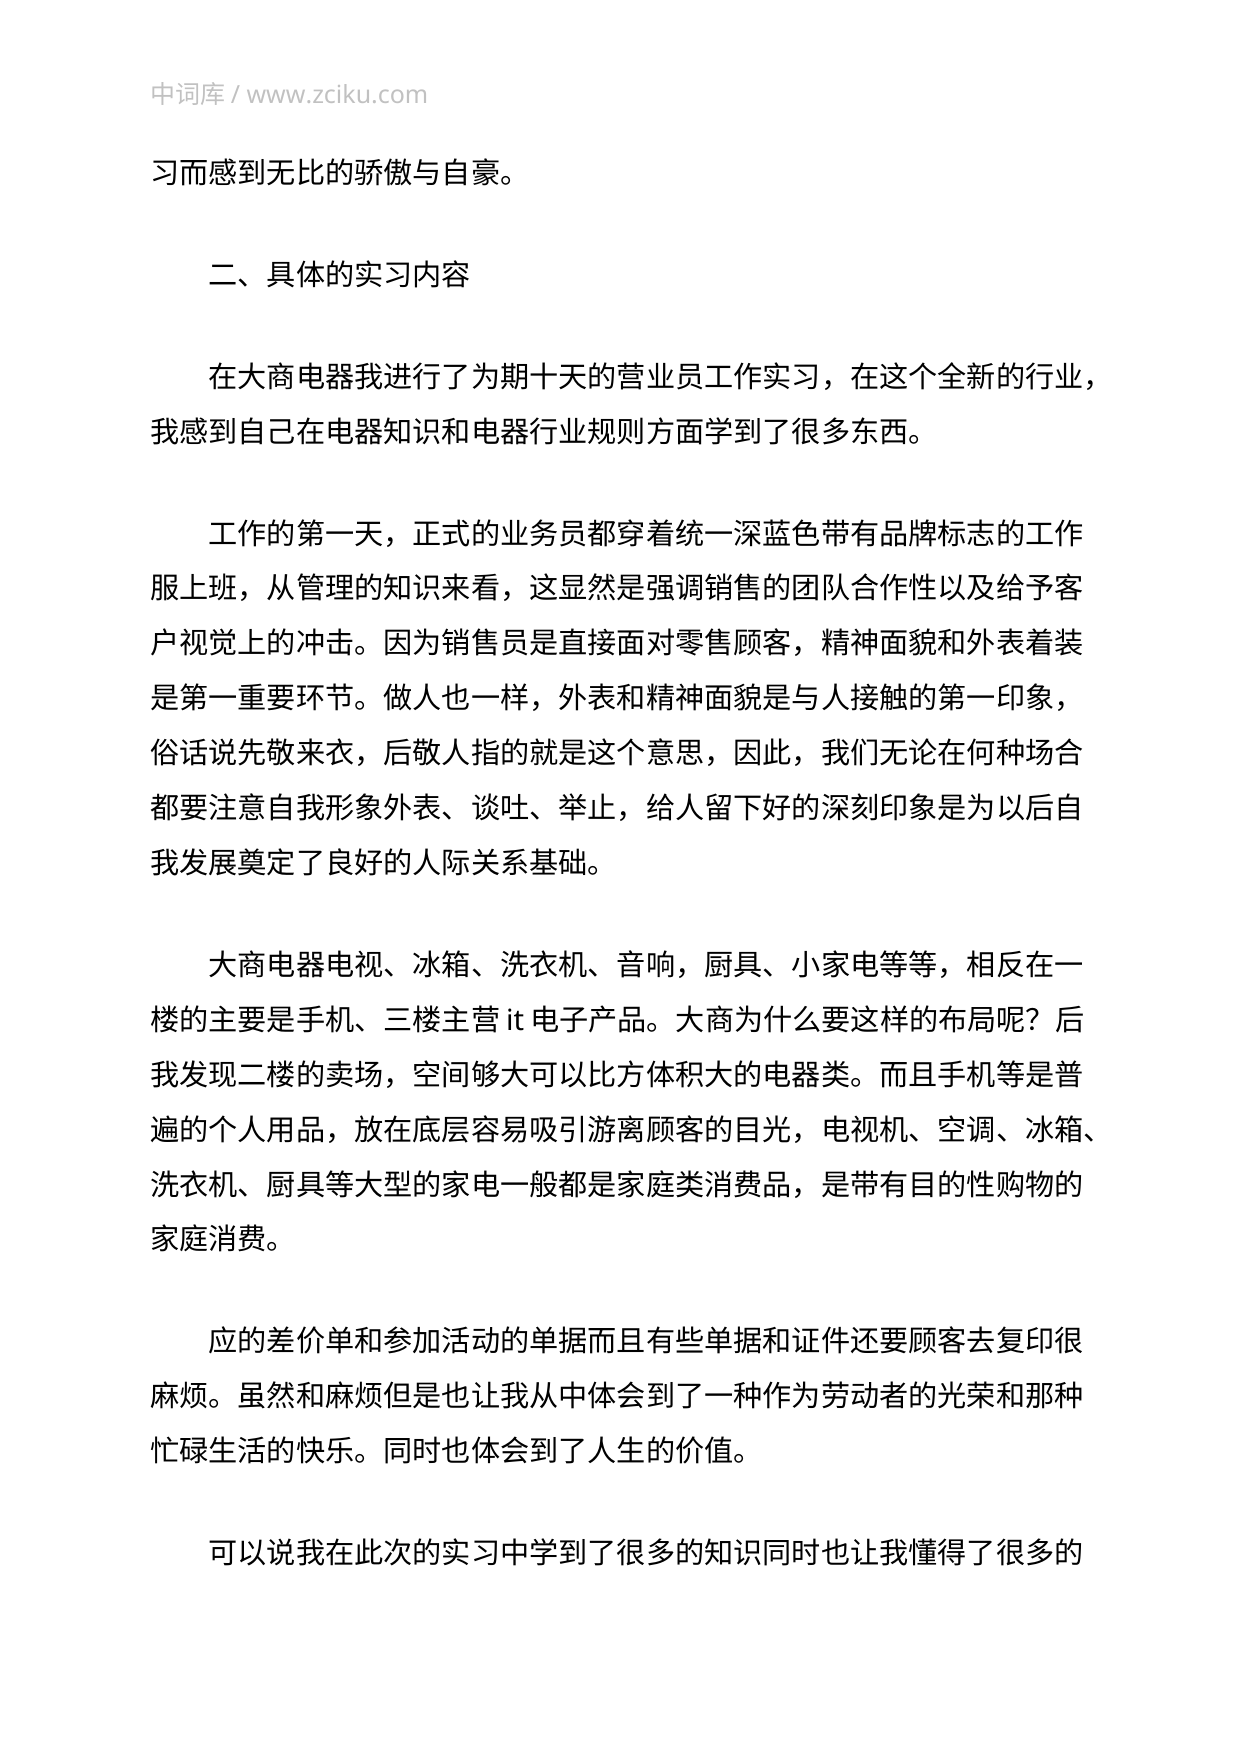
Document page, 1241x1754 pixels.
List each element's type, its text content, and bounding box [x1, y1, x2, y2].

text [150, 150, 1090, 192]
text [150, 1529, 1090, 1572]
text 应的差价单和参加活动的单据而且有些单据和证件还要顾客去复印很麻烦。虽然和麻烦但是也让我从中体会到了一种作为劳动者的光荣和那种忙碌生活的快乐。同时也体会到了人生的价值。 [150, 1318, 1090, 1470]
text 在大商电器我进行了为期十天的营业员工作实习，在这个全新的行业，我感到自己在电器知识和电器行业规则方面学到了很多东西。 [150, 353, 1090, 451]
text 二、具体的实习内容 [150, 252, 1090, 294]
text 大商电器电视、冰箱、洗衣机、音响，厨具、小家电等等，相反在一楼的主要是手机、三楼主营it电子产品。大商为什么要这样的布局呢？后我发现二楼的卖场，空间够大可以比方体积大的电器类。而且手机等是普遍的个人用品，放在底层容易吸引游离顾客的目光，电视机、空调、冰箱、洗衣机、厨具等大型的家电一般都是家庭类消费品，是带有目的性购物的家庭消费。 [150, 941, 1090, 1258]
text 工作的第一天，正式的业务员都穿着统一深蓝色带有品牌标志的工作服上班，从管理的知识来看，这显然是强调销售的团队合作性以及给予客户视觉上的冲击。因为销售员是直接面对零售顾客，精神面貌和外表着装是第一重要环节。做人也一样，外表和精神面貌是与人接触的第一印象，俗话说先敬来衣，后敬人指的就是这个意思，因此，我们无论在何种场合都要注意自我形象外表、谈吐、举止，给人留下好的深刻印象是为以后自我发展奠定了良好的人际关系基础。 [150, 510, 1090, 882]
